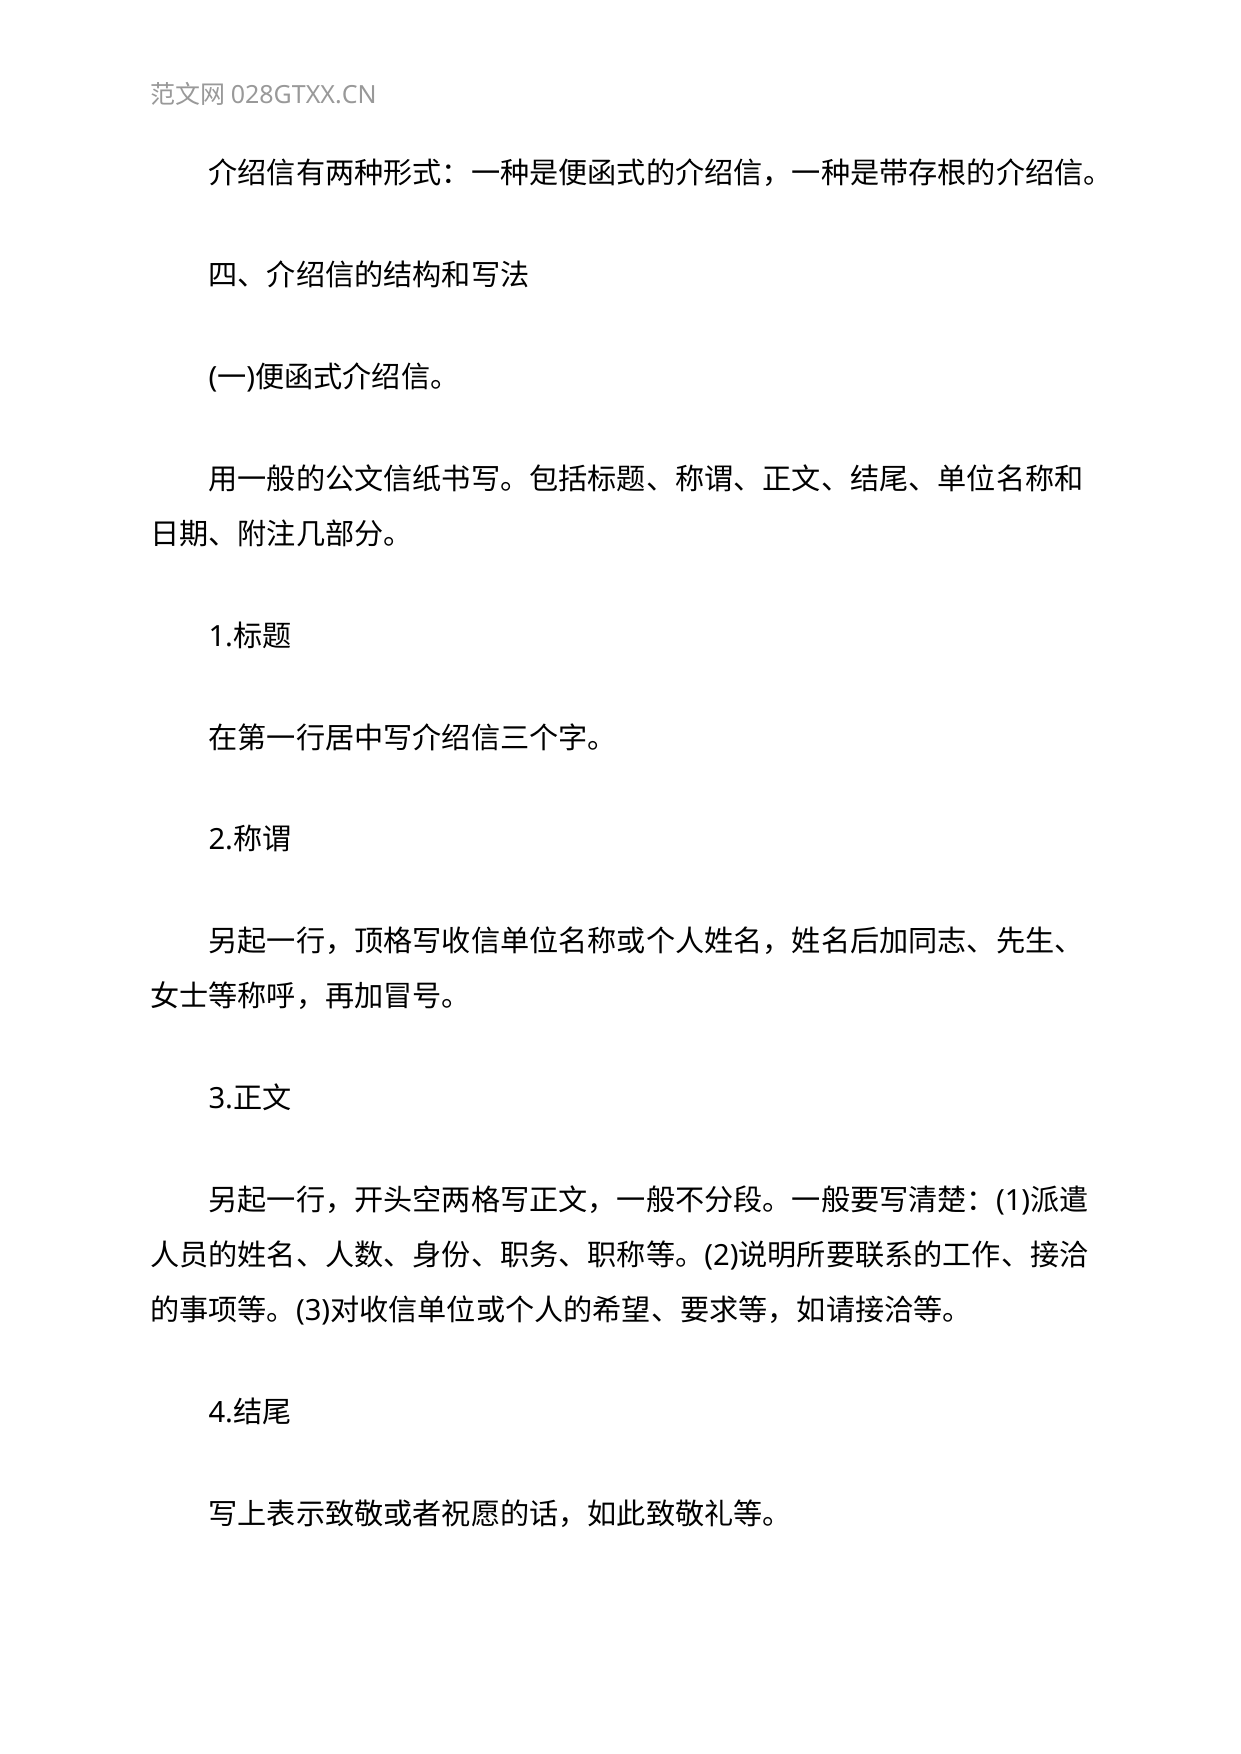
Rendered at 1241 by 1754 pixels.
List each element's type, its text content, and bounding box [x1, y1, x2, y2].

text 另起一行，开头空两格写正文，一般不分段。一般要写清楚：(1)派遣人员的姓名、人数、身份、职务、职称等。(2)说明所要联系的工作、接洽的事项等。(3)对收信单位或个人的希望、要求等，如请接洽等。 [150, 1177, 1090, 1329]
text 4.结尾 [150, 1388, 1090, 1431]
text 用一般的公文信纸书写。包括标题、称谓、正文、结尾、单位名称和日期、附注几部分。 [150, 456, 1090, 553]
text (一)便函式介绍信。 [150, 353, 1090, 396]
text 介绍信有两种形式：一种是便函式的介绍信，一种是带存根的介绍信。 [150, 150, 1090, 192]
text 写上表示致敬或者祝愿的话，如此致敬礼等。 [150, 1491, 1090, 1533]
text 1.标题 [150, 612, 1090, 654]
text 另起一行，顶格写收信单位名称或个人姓名，姓名后加同志、先生、女士等称呼，再加冒号。 [150, 918, 1090, 1015]
text 在第一行居中写介绍信三个字。 [150, 714, 1090, 756]
text 2.称谓 [150, 816, 1090, 858]
text 3.正文 [150, 1074, 1090, 1117]
text 四、介绍信的结构和写法 [150, 252, 1090, 294]
